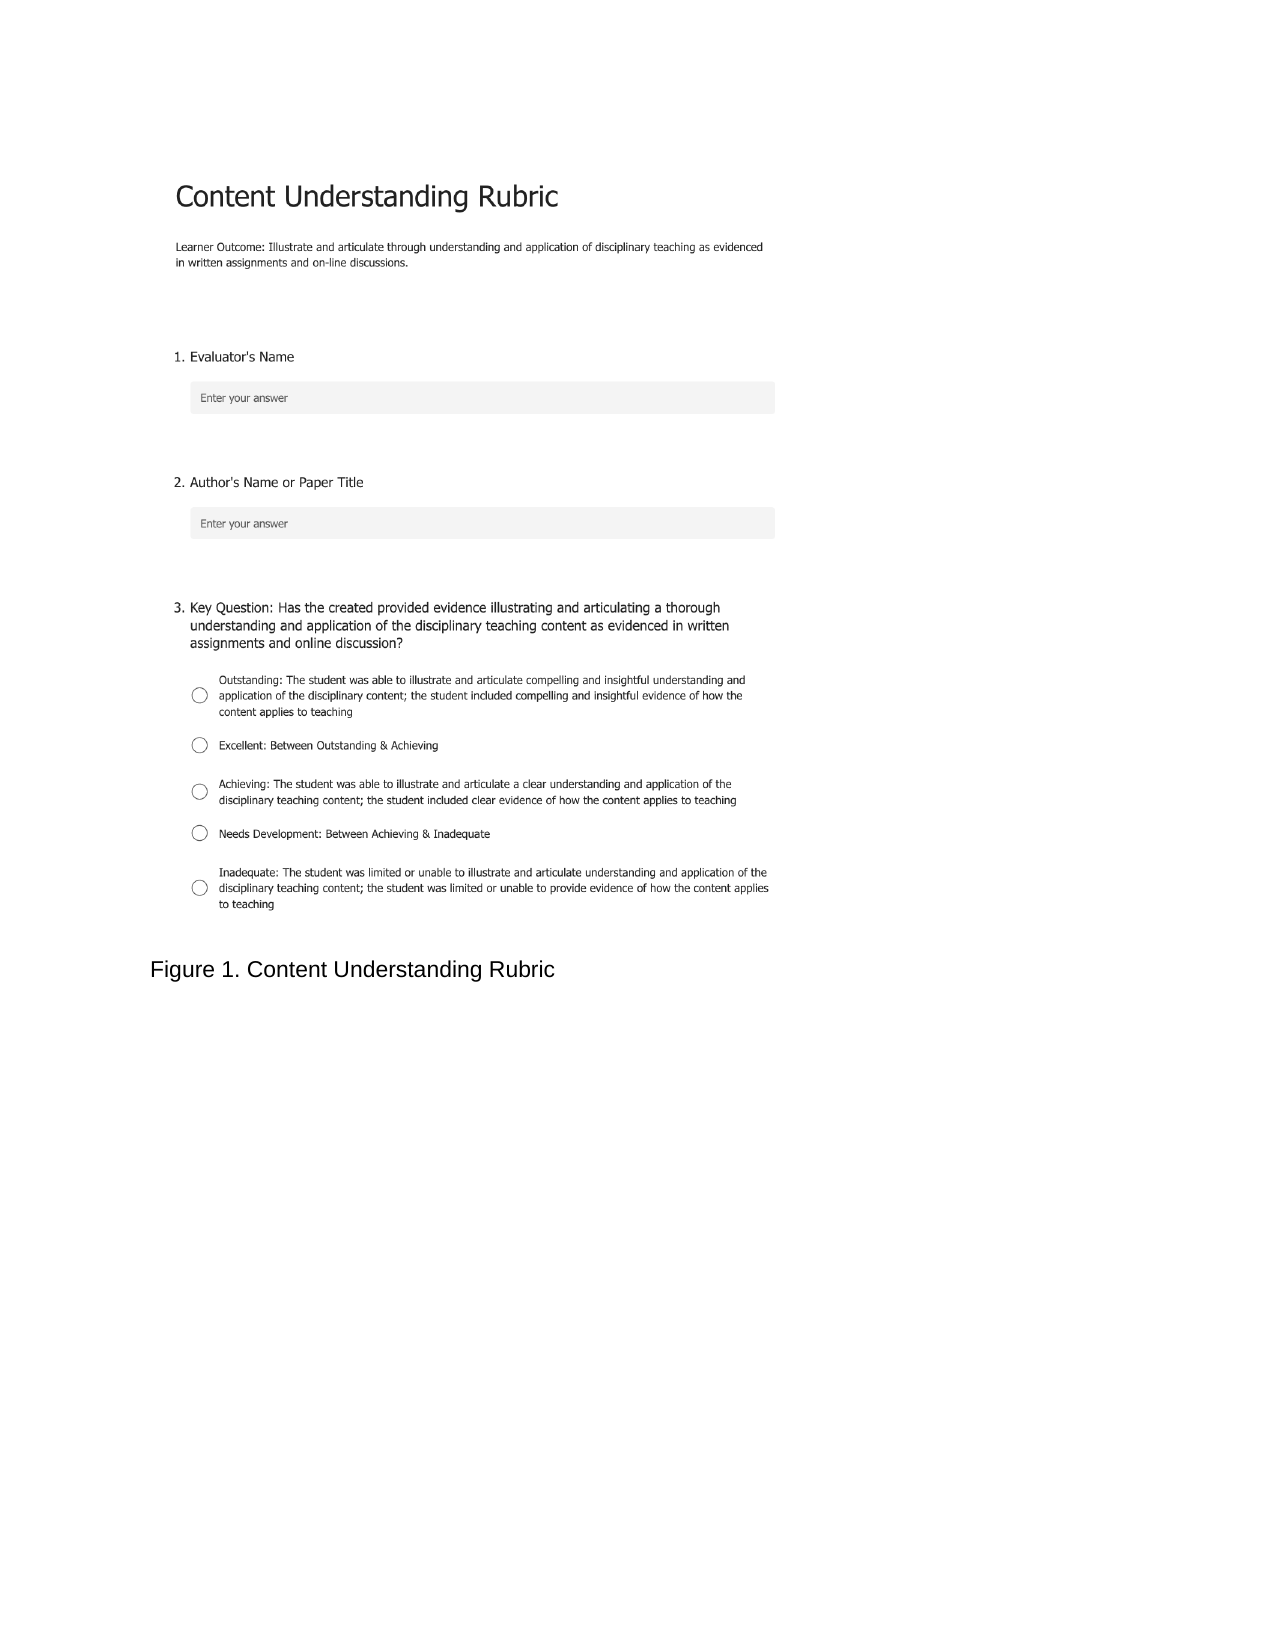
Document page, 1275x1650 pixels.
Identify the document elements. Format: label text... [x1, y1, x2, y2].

text Figure 1. Content Understanding Rubric [150, 956, 1125, 983]
picture [150, 150, 800, 932]
